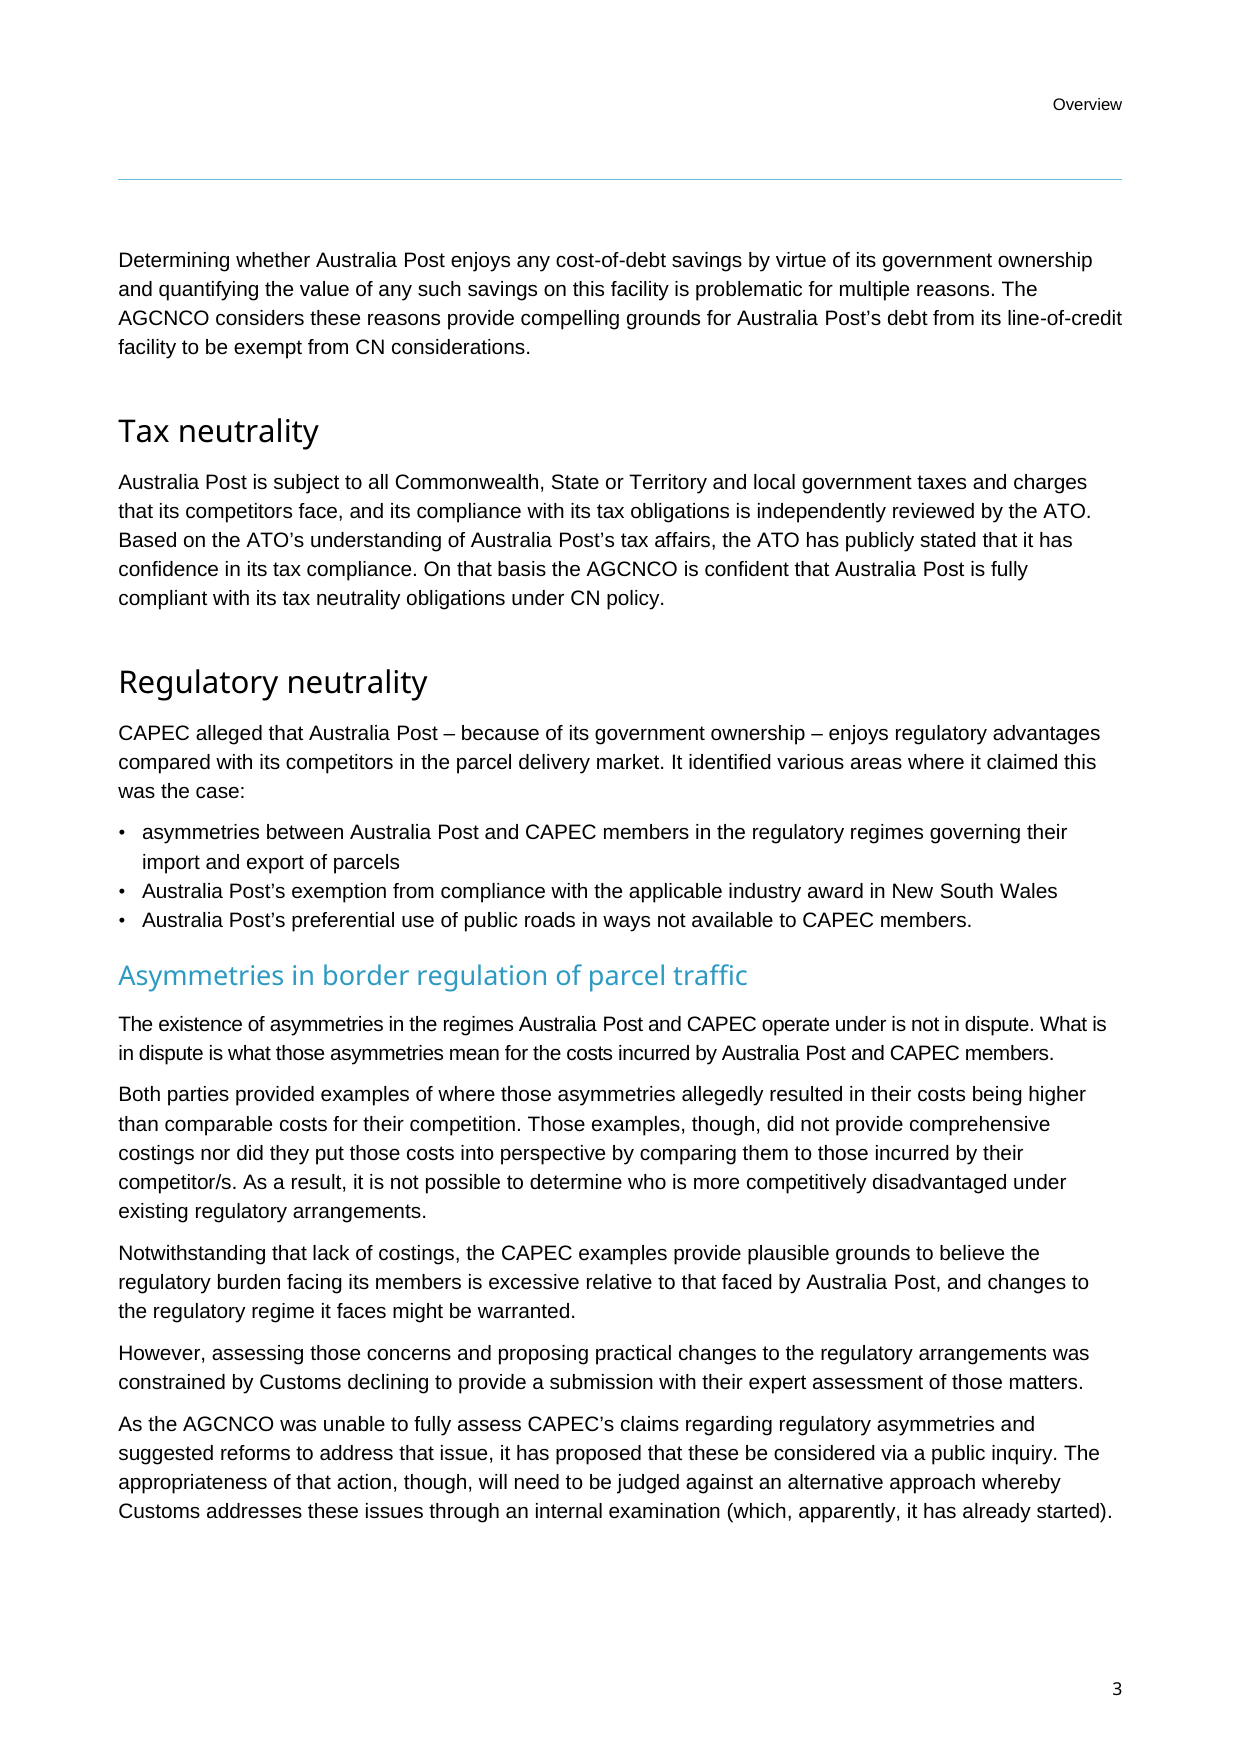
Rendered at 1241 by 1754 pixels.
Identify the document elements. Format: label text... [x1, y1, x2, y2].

list asymmetries between Australia Post and CAPEC members in the regulatory regimes governing their import and export of parcels [118, 815, 1122, 873]
list Australia Post’s preferential use of public roads in ways not available to CAPEC members. [118, 903, 1122, 932]
text Determining whether Australia Post enjoys any cost-of-debt savings by virtue of its government ownership and quantifying the value of any such savings on this facility is problematic for multiple reasons. The AGCNCO considers these reasons provide compelling grounds for Australia Post’s debt from its line-of-credit facility to be exempt from CN considerations. [118, 242, 1122, 359]
subtitle Tax neutrality [118, 409, 1122, 452]
list Australia Post’s exemption from compliance with the applicable industry award in New South Wales [118, 873, 1122, 903]
subtitle Asymmetries in border regulation of parcel traffic [118, 957, 1122, 994]
text The existence of asymmetries in the regimes Australia Post and CAPEC operate under is not in dispute. What is in dispute is what those asymmetries mean for the costs incurred by Australia Post and CAPEC members. [118, 1006, 1122, 1064]
text Australia Post is subject to all Commonwealth, State or Territory and local government taxes and charges that its competitors face, and its compliance with its tax obligations is independently reviewed by the ATO. Based on the ATO’s understanding of Australia Post’s tax affairs, the ATO has publicly stated that it has confidence in its tax compliance. On that basis the AGCNCO is confident that Australia Post is fully compliant with its tax neutrality obligations under CN policy. [118, 464, 1122, 610]
text However, assessing those concerns and proposing practical changes to the regulatory arrangements was constrained by Customs declining to provide a submission with their expert assessment of those matters. [118, 1335, 1122, 1394]
text Both parties provided examples of where those asymmetries allegedly resulted in their costs being higher than comparable costs for their competition. Those examples, though, did not provide comprehensive costings nor did they put those costs into perspective by comparing them to those incurred by their competitor/s. As a result, it is not possible to determine who is more competitively disadvantaged under existing regulatory arrangements. [118, 1077, 1122, 1223]
text Notwithstanding that lack of costings, the CAPEC examples provide plausible grounds to believe the regulatory burden facing its members is excessive relative to that faced by Australia Post, and changes to the regulatory regime it faces might be warranted. [118, 1235, 1122, 1323]
text CAPEC alleged that Australia Post – because of its government ownership – enjoys regulatory advantages compared with its competitors in the parcel delivery market. It identified various areas where it claimed this was the case: [118, 715, 1122, 803]
subtitle Regulatory neutrality [118, 660, 1122, 703]
text As the AGCNCO was unable to fully assess CAPEC’s claims regarding regulatory asymmetries and suggested reforms to address that issue, it has proposed that these be considered via a public inquiry. The appropriateness of that action, though, will need to be judged against an alternative approach whereby Customs addresses these issues through an internal examination (which, apparently, it has already started). [118, 1406, 1122, 1523]
